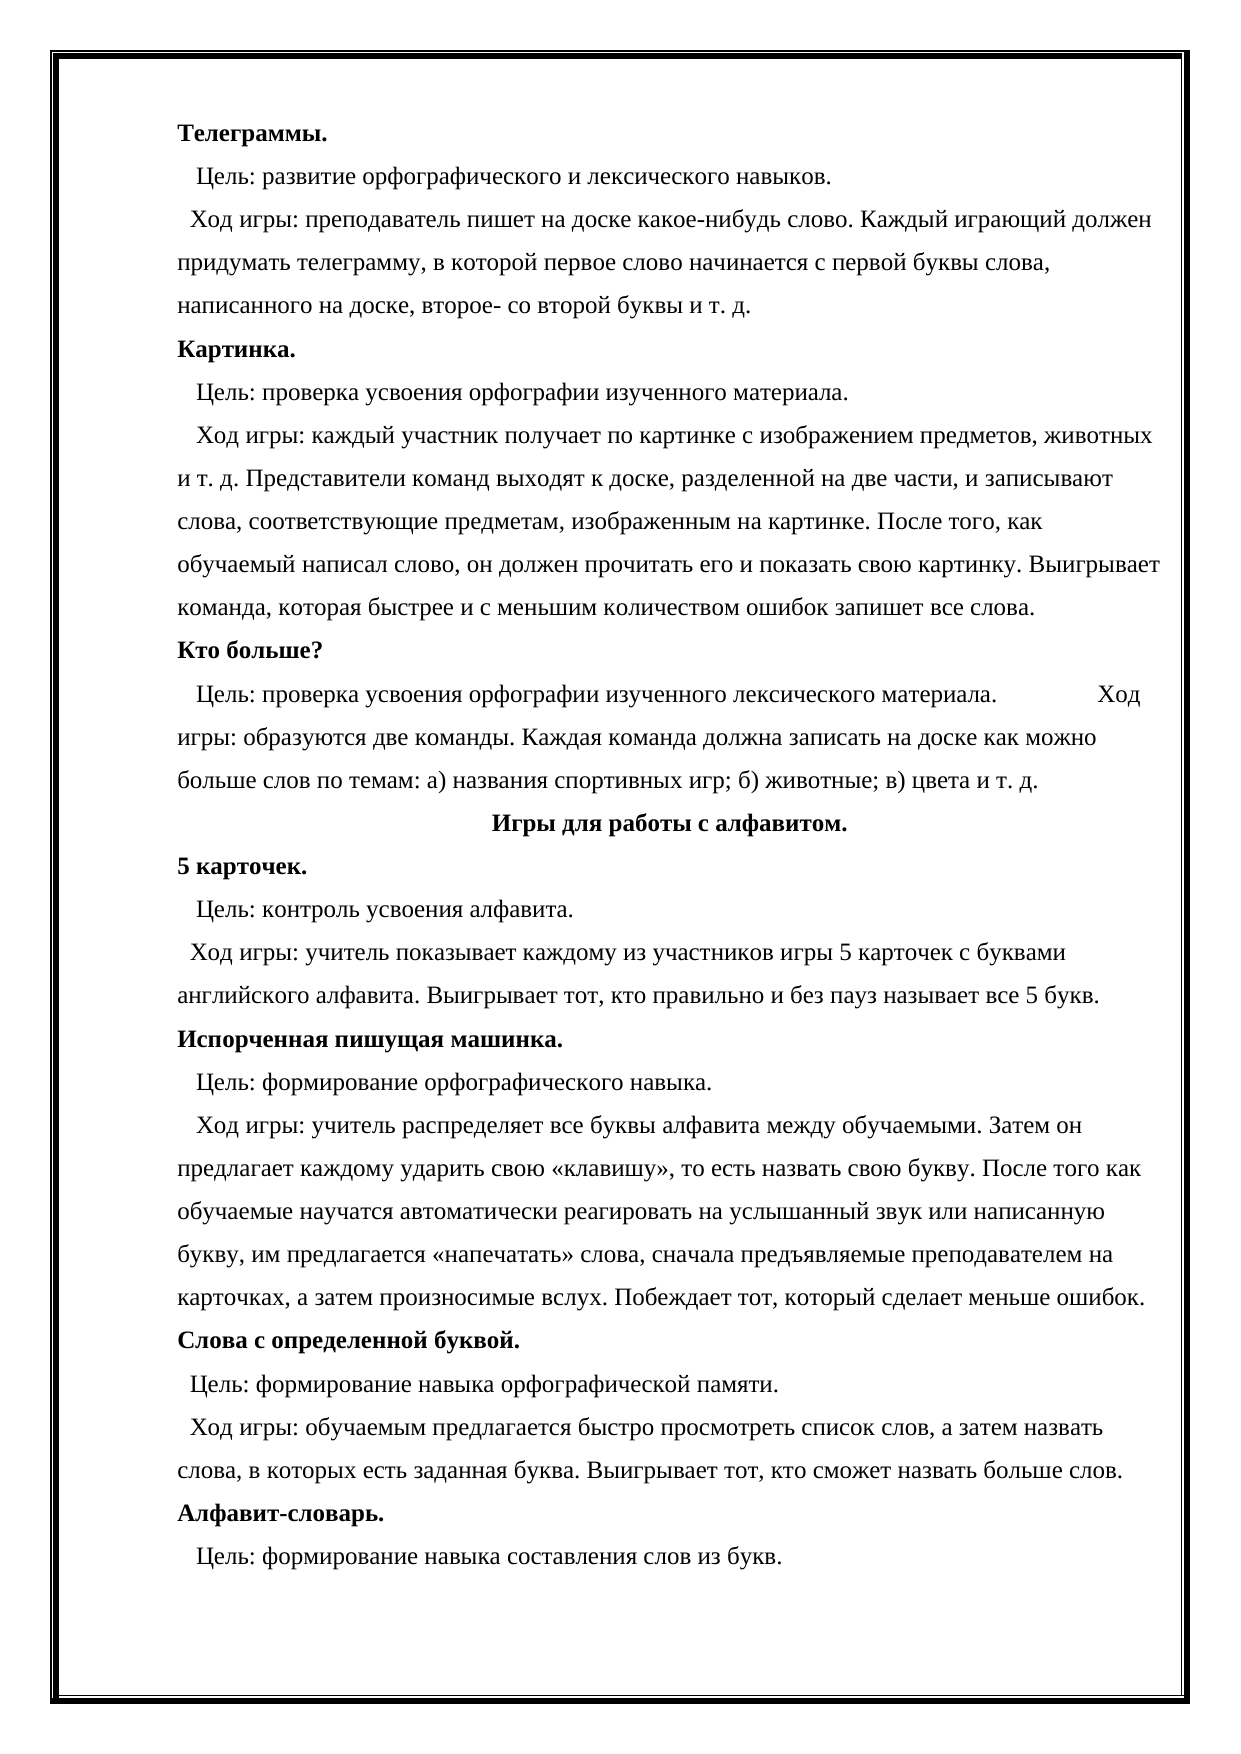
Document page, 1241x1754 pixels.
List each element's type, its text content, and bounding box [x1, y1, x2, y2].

text Слова с определенной буквой. [177, 1326, 1162, 1354]
text Цель: формирование навыка орфографической памяти. [177, 1369, 1162, 1397]
text Ход игры: обучаемым предлагается быстро просмотреть список слов, а затем назвать слова, в которых есть заданная буква. Выигрывает тот, кто сможет назвать больше слов. [177, 1412, 1162, 1484]
text Испорченная пишущая машинка. [177, 1024, 1162, 1052]
text Цель: формирование орфографического навыка. [177, 1067, 1162, 1096]
text Ход игры: учитель распределяет все буквы алфавита между обучаемыми. Затем он предлагает каждому ударить свою «клавишу», то есть назвать свою букву. После того как обучаемые научатся автоматически реагировать на услышанный звук или написанную букву, им предлагается «напечатать» слова, сначала предъявляемые преподавателем на карточках, а затем произносимые вслух. Побеждает тот, который сделает меньше ошибок. [177, 1110, 1162, 1311]
text Кто больше? [177, 636, 1162, 664]
text 5 карточек. [177, 851, 1162, 880]
text Алфавит-словарь. [177, 1498, 1162, 1527]
text Ход игры: учитель показывает каждому из участников игры 5 карточек с буквами английского алфавита. Выигрывает тот, кто правильно и без пауз называет все 5 букв. [177, 937, 1162, 1009]
text Цель: формирование навыка составления слов из букв. [177, 1541, 1162, 1570]
text Ход игры: каждый участник получает по картинке с изображением предметов, животных и т. д. Представители команд выходят к доске, разделенной на две части, и записывают слова, соответствующие предметам, изображенным на картинке. После того, как обучаемый написал слово, он должен прочитать его и показать свою картинку. Выигрывает команда, которая быстрее и с меньшим количеством ошибок запишет все слова. [177, 420, 1162, 621]
text Цель: развитие орфографического и лексического навыков. [177, 161, 1162, 190]
text Игры для работы с алфавитом. [177, 808, 1162, 837]
text Ход игры: преподаватель пишет на доске какое-нибудь слово. Каждый играющий должен придумать телеграмму, в которой первое слово начинается с первой буквы слова, написанного на доске, второе- со второй буквы и т. д. [177, 204, 1162, 319]
text Картинка. [177, 334, 1162, 362]
text Цель: проверка усвоения орфографии изученного материала. [177, 377, 1162, 406]
text Цель: проверка усвоения орфографии изученного лексического материала. Ход игры: образуются две команды. Каждая команда должна записать на доске как можно больше слов по темам: а) названия спортивных игр; б) животные; в) цвета и т. д. [177, 679, 1162, 794]
text Цель: контроль усвоения алфавита. [177, 894, 1162, 923]
text Телеграммы. [177, 118, 1162, 147]
